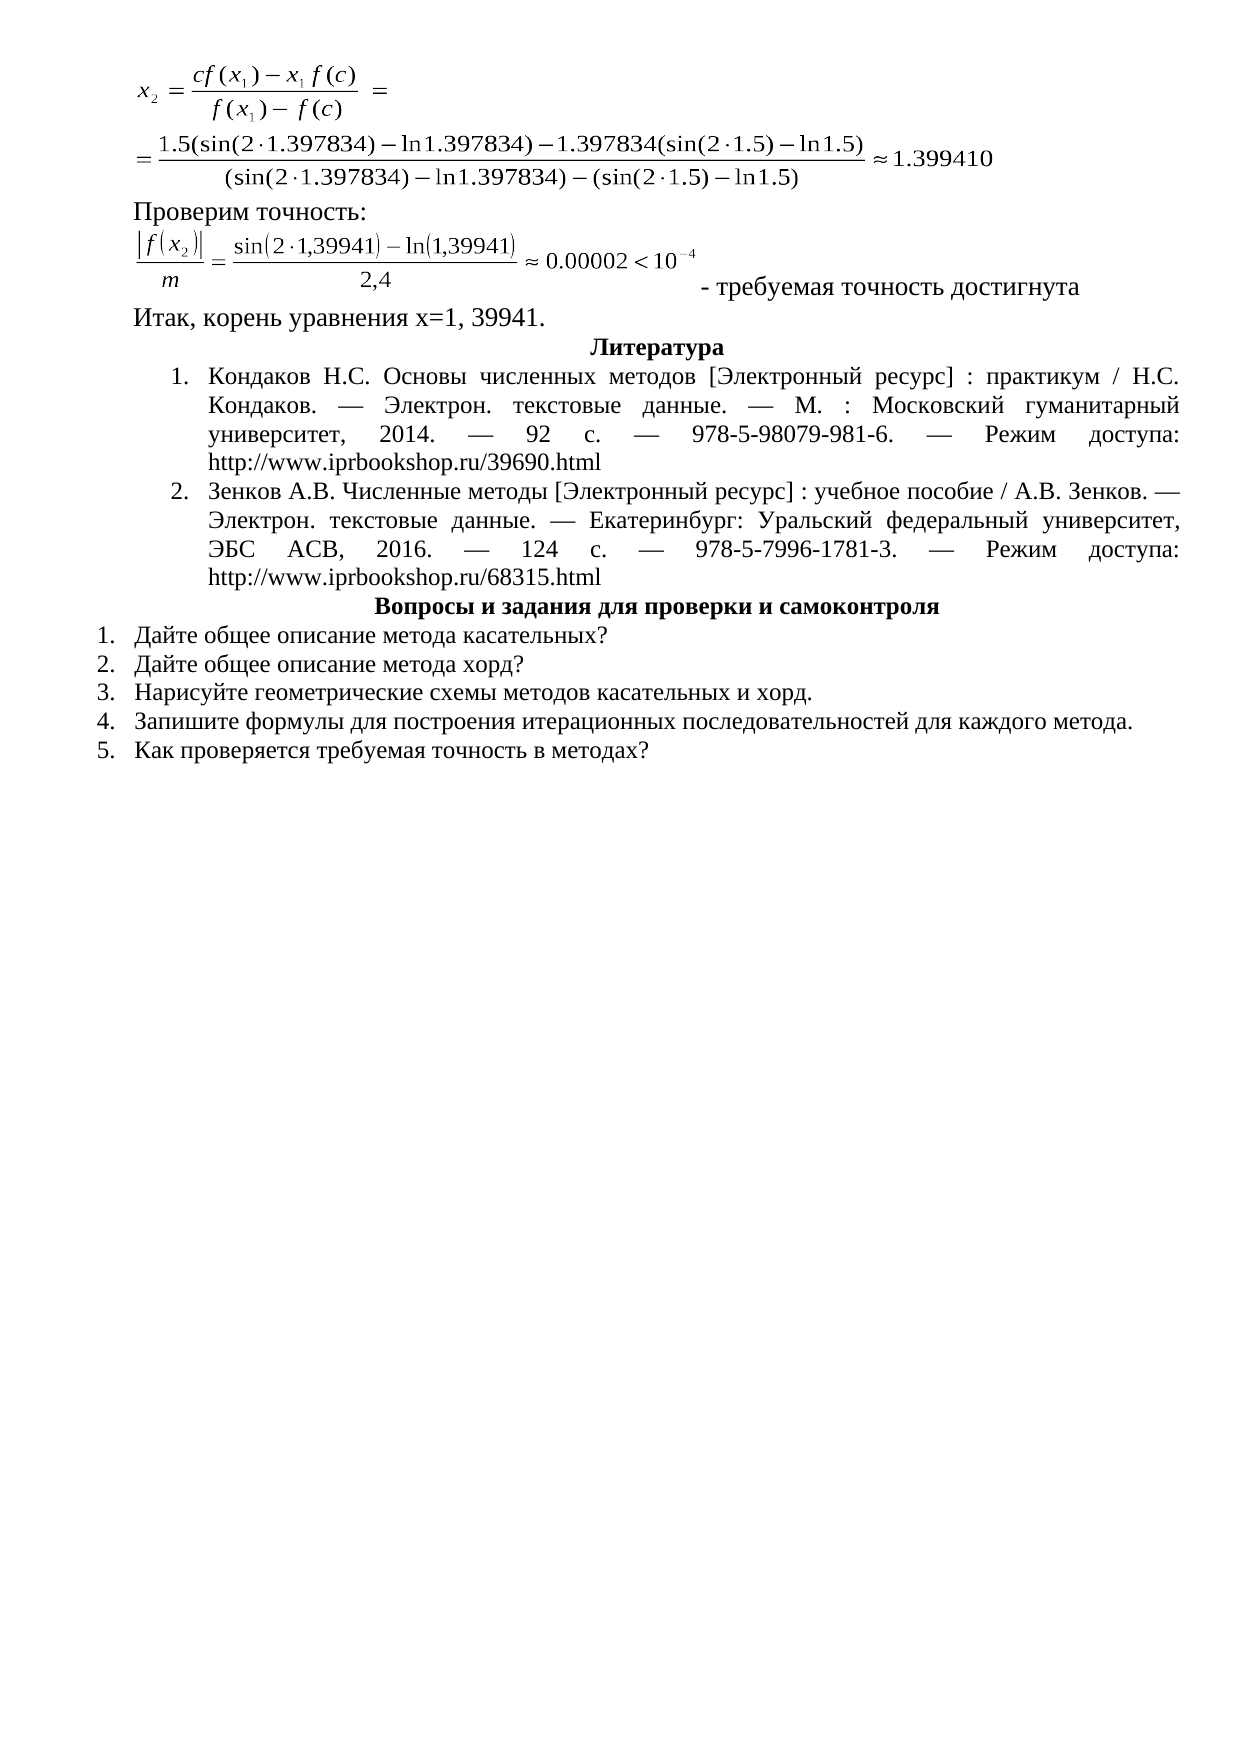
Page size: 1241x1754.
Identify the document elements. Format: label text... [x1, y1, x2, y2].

list Зенков А.В. Численные методы [Электронный ресурс] : учебное пособие / А.В. Зенков. — Электрон. текстовые данные. — Екатеринбург: Уральский федеральный университет, ЭБС АСВ, 2016. — 124 c. — 978-5-7996-1781-3. — Режим доступа: http://www.iprbookshop.ru/68315.html [170, 476, 1181, 591]
text Проверим точность: [59, 195, 1181, 226]
text Литература [59, 332, 1181, 361]
list Как проверяется требуемая точность в методах? [97, 735, 1181, 764]
list Дайте общее описание метода касательных? [97, 620, 1181, 649]
list Нарисуйте геометрические схемы методов касательных и хорд. [97, 677, 1181, 706]
list Запишите формулы для построения итерационных последовательностей для каждого метода. [97, 706, 1181, 735]
list Кондаков Н.С. Основы численных методов [Электронный ресурс] : практикум / Н.С. Кондаков. — Электрон. текстовые данные. — М. : Московский гуманитарный университет, 2014. — 92 c. — 978-5-98079-981-6. — Режим доступа: http://www.iprbookshop.ru/39690.html [170, 361, 1181, 476]
picture [132, 59, 998, 195]
list Дайте общее описание метода хорд? [97, 649, 1181, 677]
picture [132, 226, 701, 296]
text Итак, корень уравнения х=1, 39941. [59, 301, 1181, 332]
text Вопросы и задания для проверки и самоконтроля [59, 591, 1181, 620]
